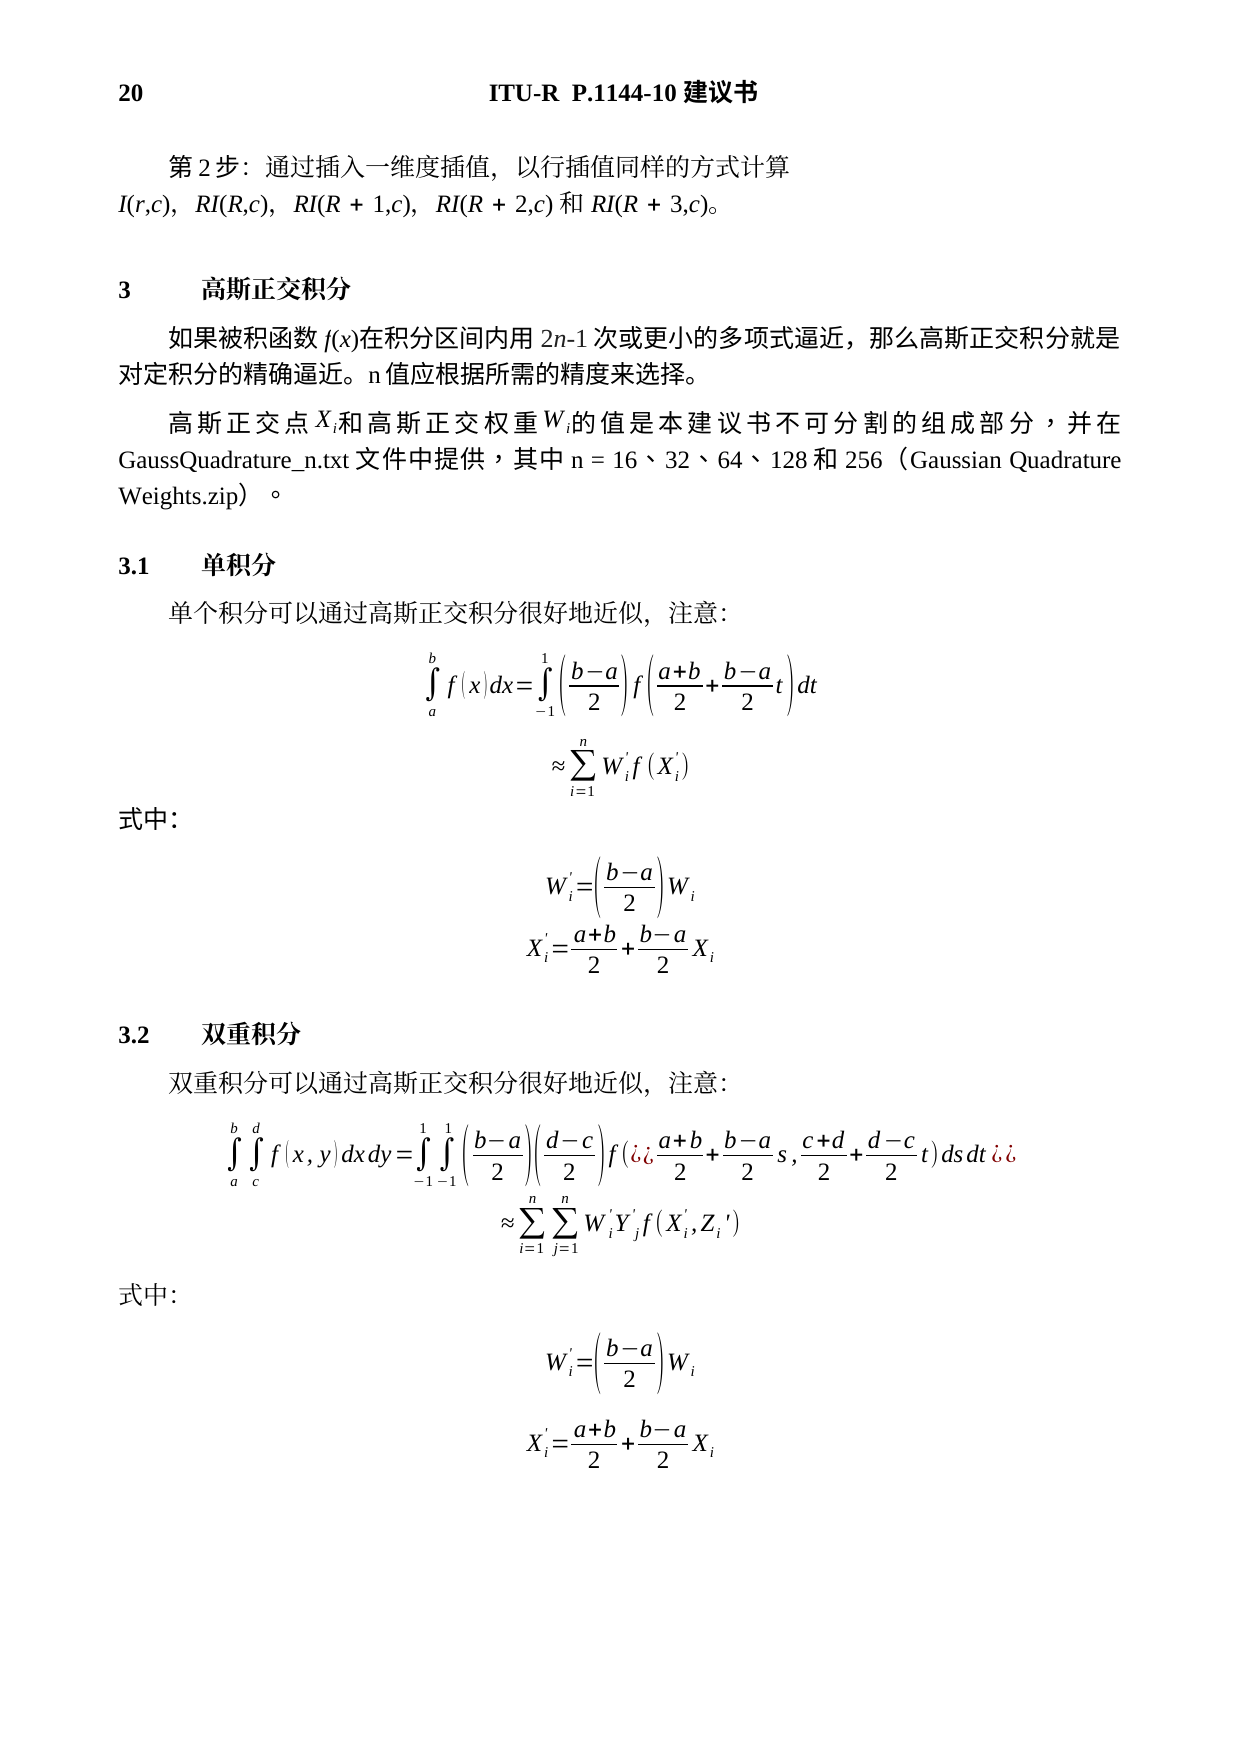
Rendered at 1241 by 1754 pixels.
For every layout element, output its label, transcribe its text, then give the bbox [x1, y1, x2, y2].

text 式中： [118, 800, 1122, 836]
subtitle 3.1 单积分 [118, 545, 1122, 581]
subtitle 3 高斯正交积分 [118, 270, 1122, 306]
text 单个积分可以通过高斯正交积分很好地近似，注意： [118, 594, 1122, 630]
subtitle 3.2 双重积分 [118, 1015, 1122, 1051]
text 高斯正交点和高斯正交权重的值是本建议书不可分割的组成部分，并在GaussQuadrature_n.txt文件中提供，其中n = 16、32、64、128和256（Gaussian Quadrature Weights.zip）。 [118, 403, 1122, 512]
text 双重积分可以通过高斯正交积分很好地近似，注意： [118, 1063, 1122, 1099]
text 式中： [118, 1276, 1122, 1312]
text 第2步：通过插入一维度插值，以行插值同样的方式计算 I(r,c)，RI(R,c)，RI(R  1,c)，RI(R  2,c) 和 RI(R  3,c)。 [118, 148, 1122, 220]
text 如果被积函数f(x)在积分区间内用2n-1次或更小的多项式逼近，那么高斯正交积分就是对定积分的精确逼近。n值应根据所需的精度来选择。 [118, 318, 1122, 391]
